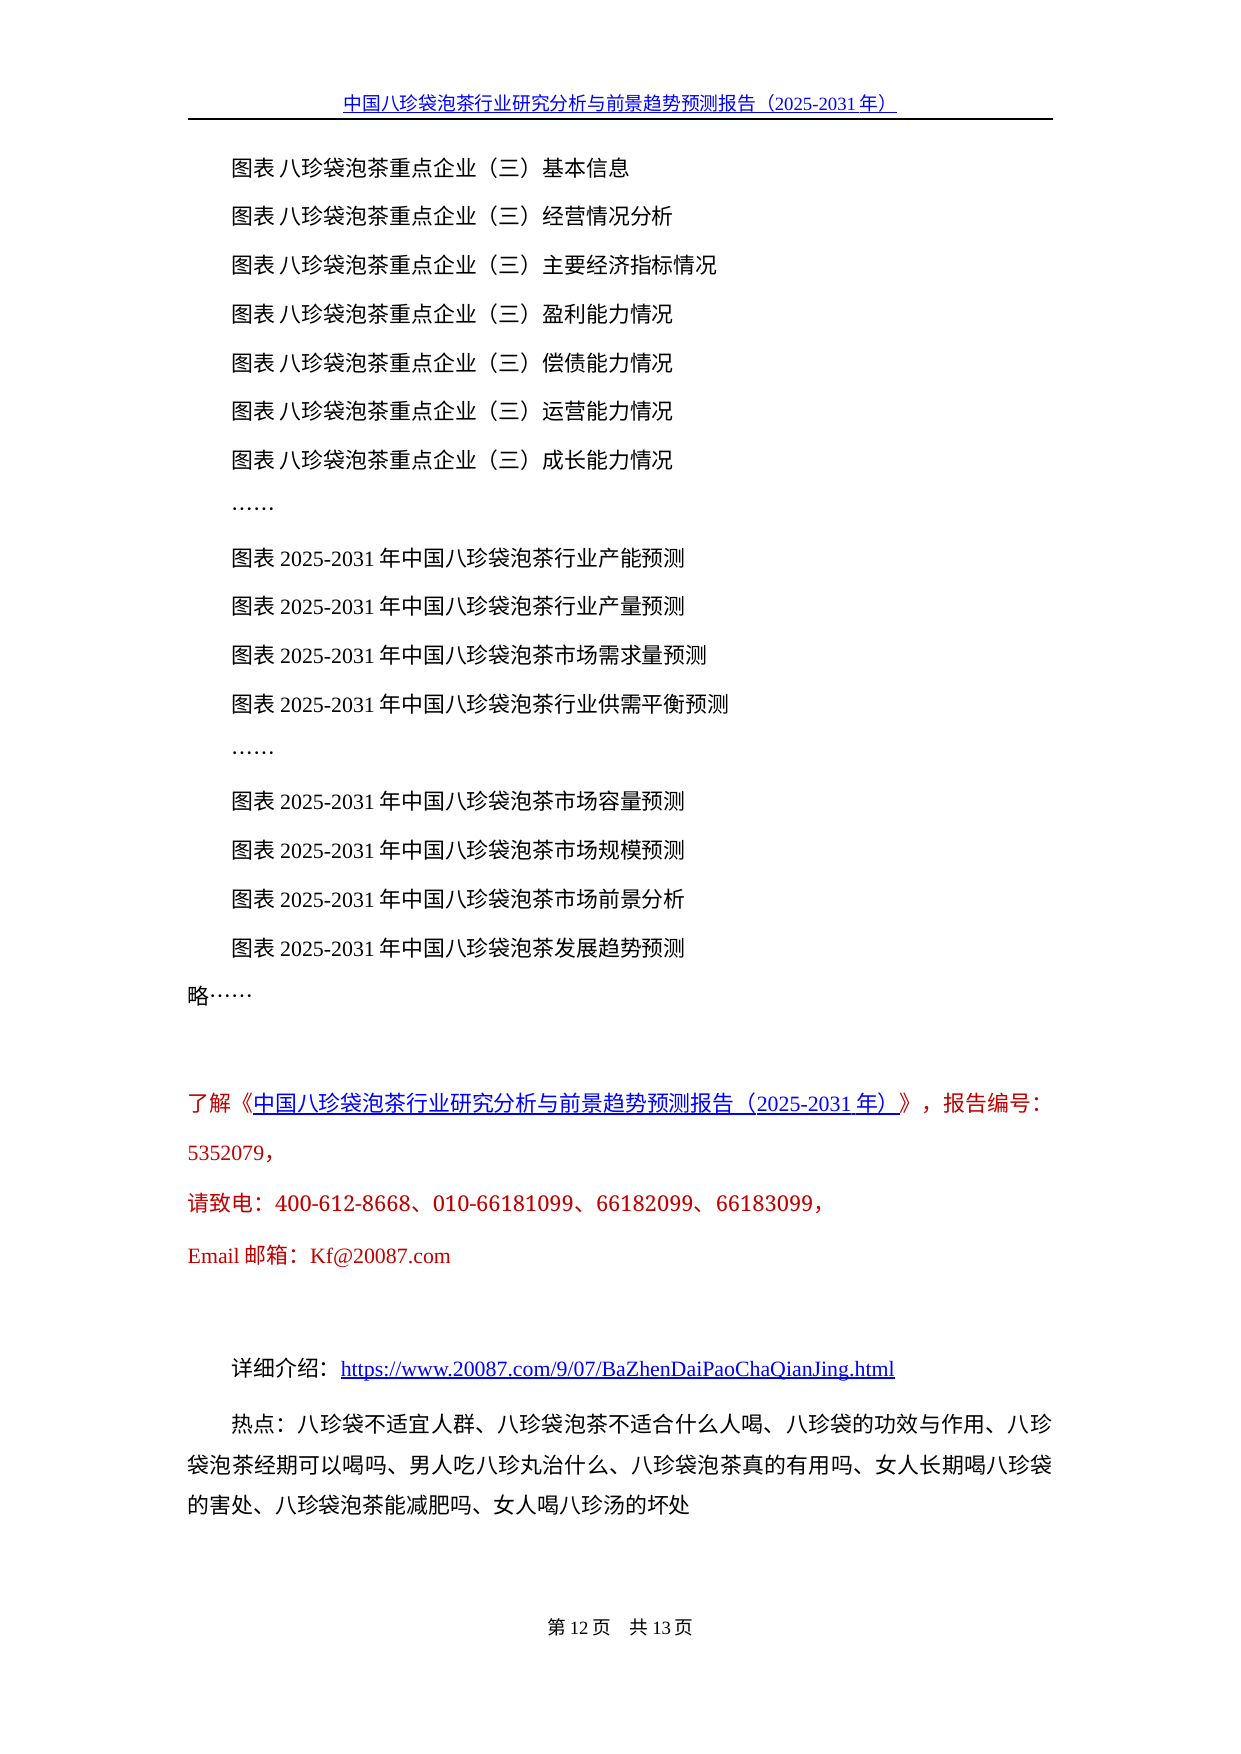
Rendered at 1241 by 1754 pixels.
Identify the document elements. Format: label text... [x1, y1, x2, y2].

text 热点：八珍袋不适宜人群、八珍袋泡茶不适合什么人喝、八珍袋的功效与作用、八珍袋泡茶经期可以喝吗、男人吃八珍丸治什么、八珍袋泡茶真的有用吗、女人长期喝八珍袋的害处、八珍袋泡茶能减肥吗、女人喝八珍汤的坏处 [187, 1407, 1053, 1521]
text 请致电：400-612-8668、010-66181099、66182099、66183099， [187, 1186, 1053, 1218]
text 详细介绍：https://www.20087.com/9/07/BaZhenDaiPaoChaQianJing.html [187, 1350, 1053, 1383]
text 了解《中国八珍袋泡茶行业研究分析与前景趋势预测报告（2025-2031年）》，报告编号：5352079， [187, 1085, 1053, 1167]
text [187, 150, 1053, 1011]
text Email邮箱：Kf@20087.com [187, 1237, 1053, 1270]
